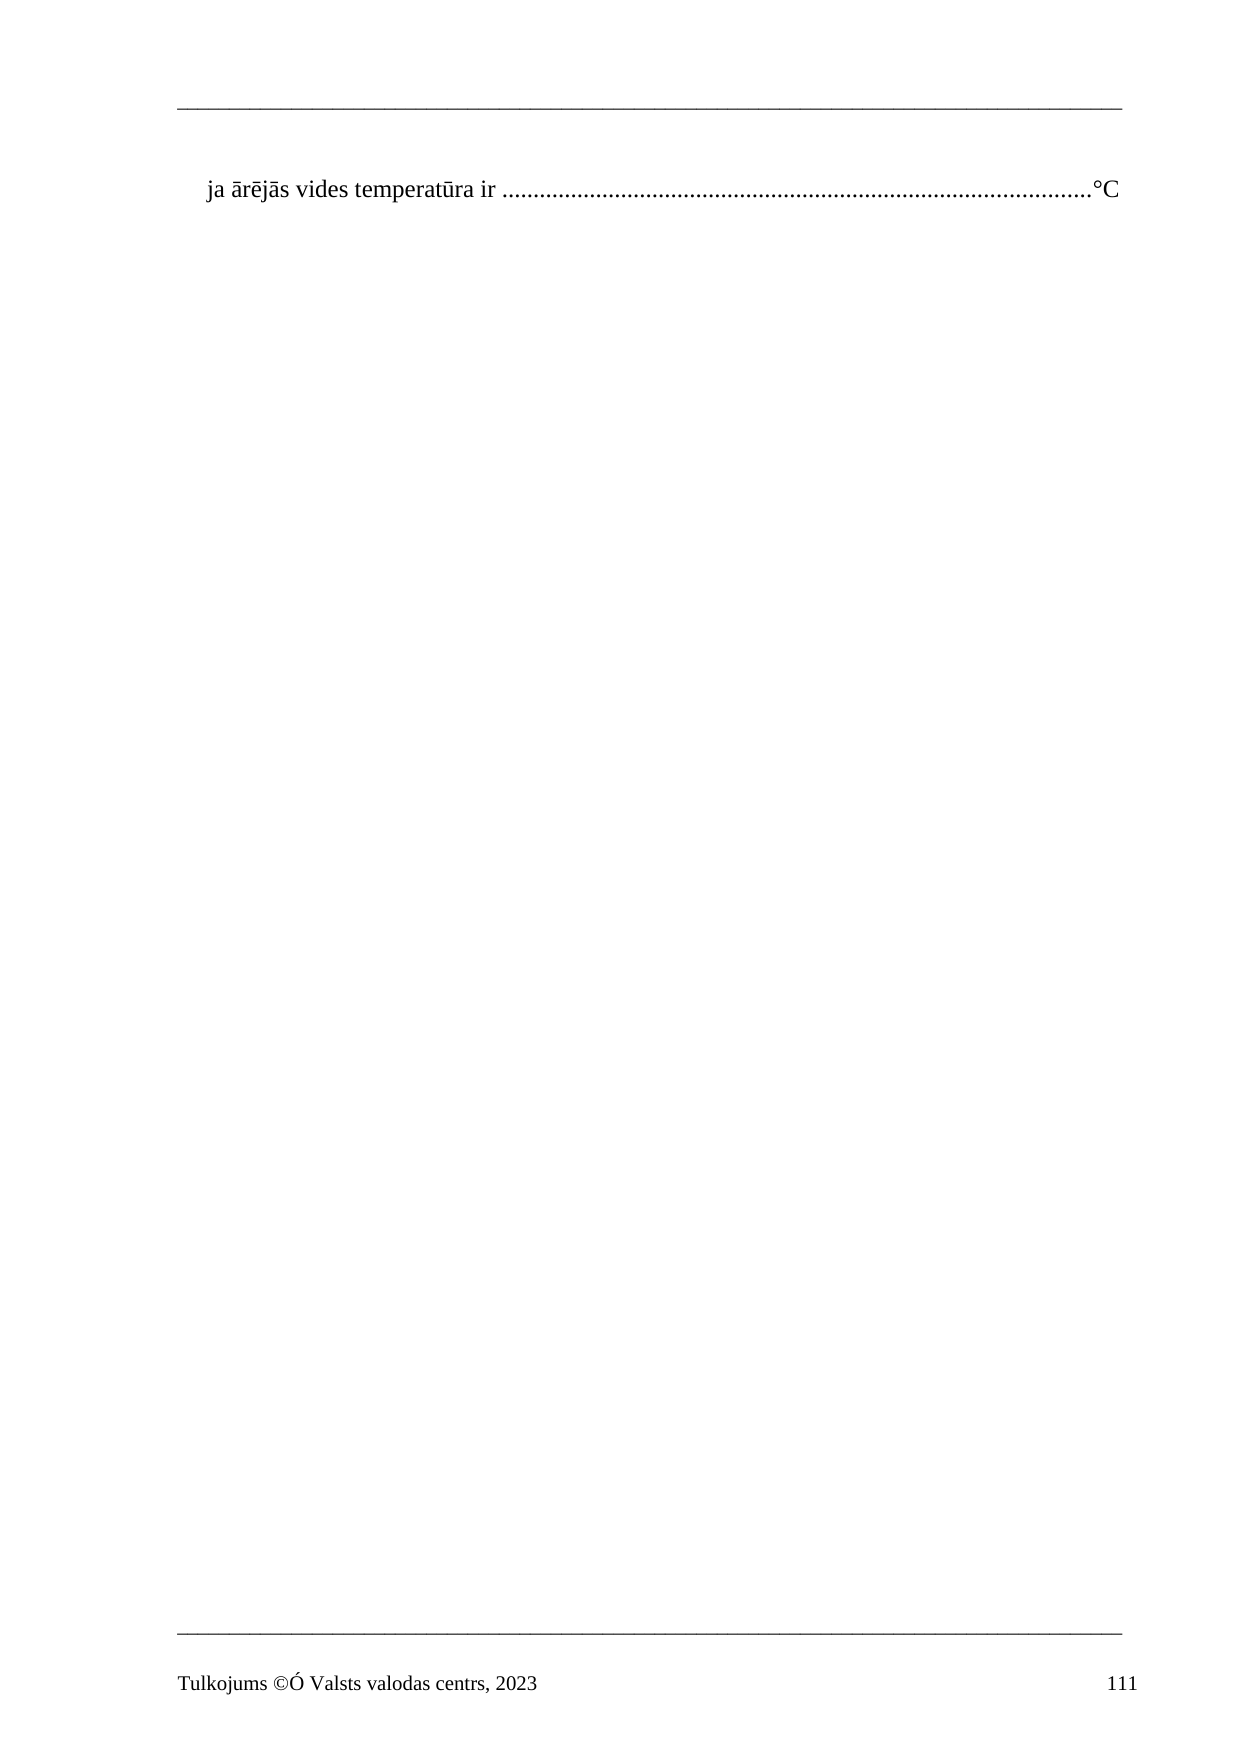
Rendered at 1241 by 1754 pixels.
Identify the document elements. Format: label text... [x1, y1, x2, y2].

text ja ārējās vides temperatūra ir °C [207, 174, 1122, 203]
